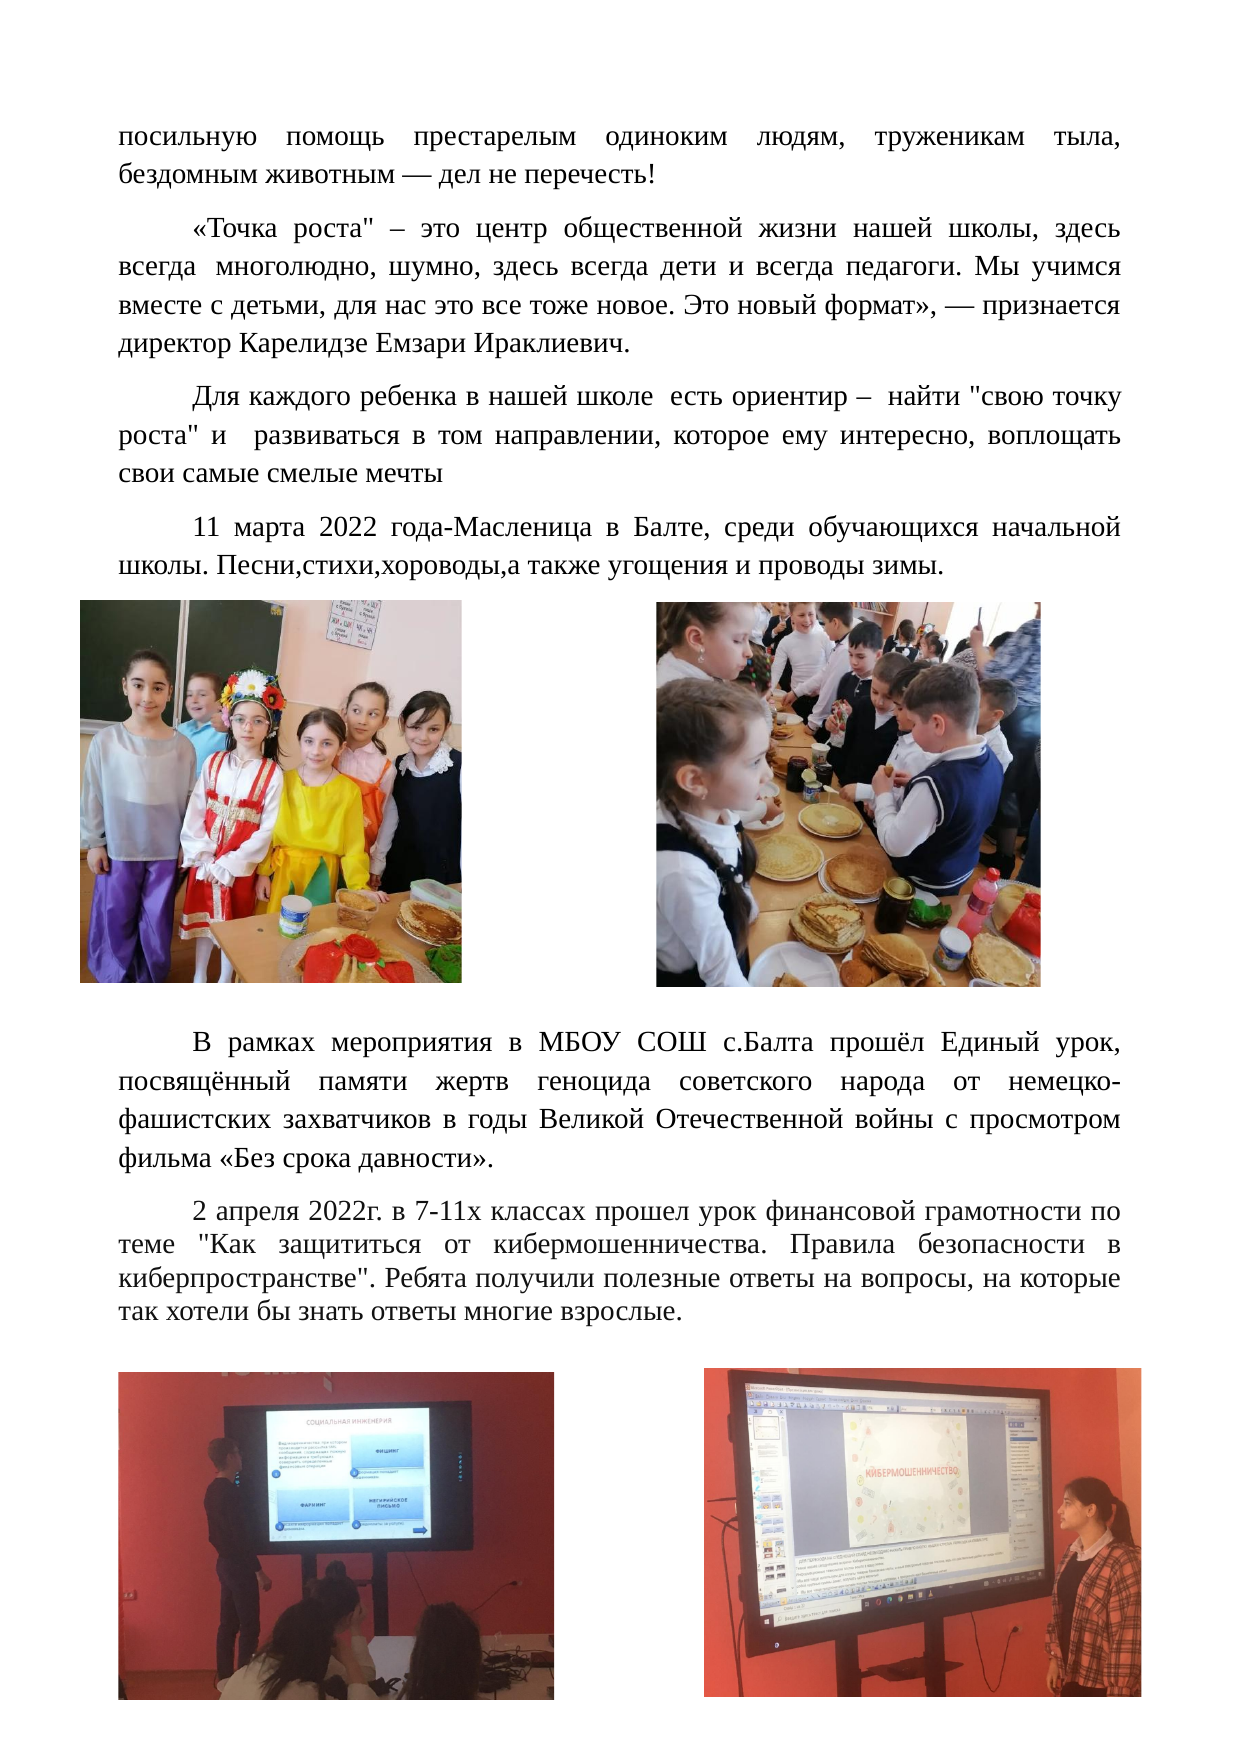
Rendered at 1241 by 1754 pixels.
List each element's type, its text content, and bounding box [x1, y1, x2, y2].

picture [656, 602, 1041, 987]
text 11 марта 2022 года-Масленица в Балте, среди обучающихся начальной школы. Песни,стихи,хороводы,а также угощения и проводы зимы. [118, 542, 1122, 581]
picture [80, 600, 462, 983]
text «Точка роста" – это центр общественной жизни нашей школы, здесь всегда многолюдно, шумно, здесь всегда дети и всегда педагоги. Мы учимся вместе с детьми, для нас это все тоже новое. Это новый формат», — признается директор Карелидзе Емзари Ираклиевич. [118, 320, 1122, 359]
text 2 апреля 2022г. в 7-11х классах прошел урок финансовой грамотности по теме "Как защититься от кибермошенничества. Правила безопасности в киберпространстве". Ребята получили полезные ответы на вопросы, на которые так хотели бы знать ответы многие взрослые. [118, 1293, 1122, 1327]
picture [704, 1368, 1142, 1697]
picture [118, 1372, 555, 1700]
text В рамках мероприятия в МБОУ СОШ с.Балта прошёл Единый урок, посвящённый памяти жертв геноцида советского народа от немецко-фашистских захватчиков в годы Великой Отечественной войны с просмотром фильма «Без срока давности». [118, 1135, 1122, 1173]
text «Точка роста" – это центр общественной жизни нашей школы, здесь всегда многолюдно, шумно, здесь всегда дети и всегда педагоги. Мы учимся вместе с детьми, для нас это все тоже новое. Это новый формат», — признается директор Карелидзе Емзари Ираклиевич. [118, 243, 1122, 287]
text Для каждого ребенка в нашей школе есть ориентир – найти "свою точку роста" и развиваться в том направлении, которое ему интересно, воплощать свои самые смелые мечты [118, 412, 1122, 489]
